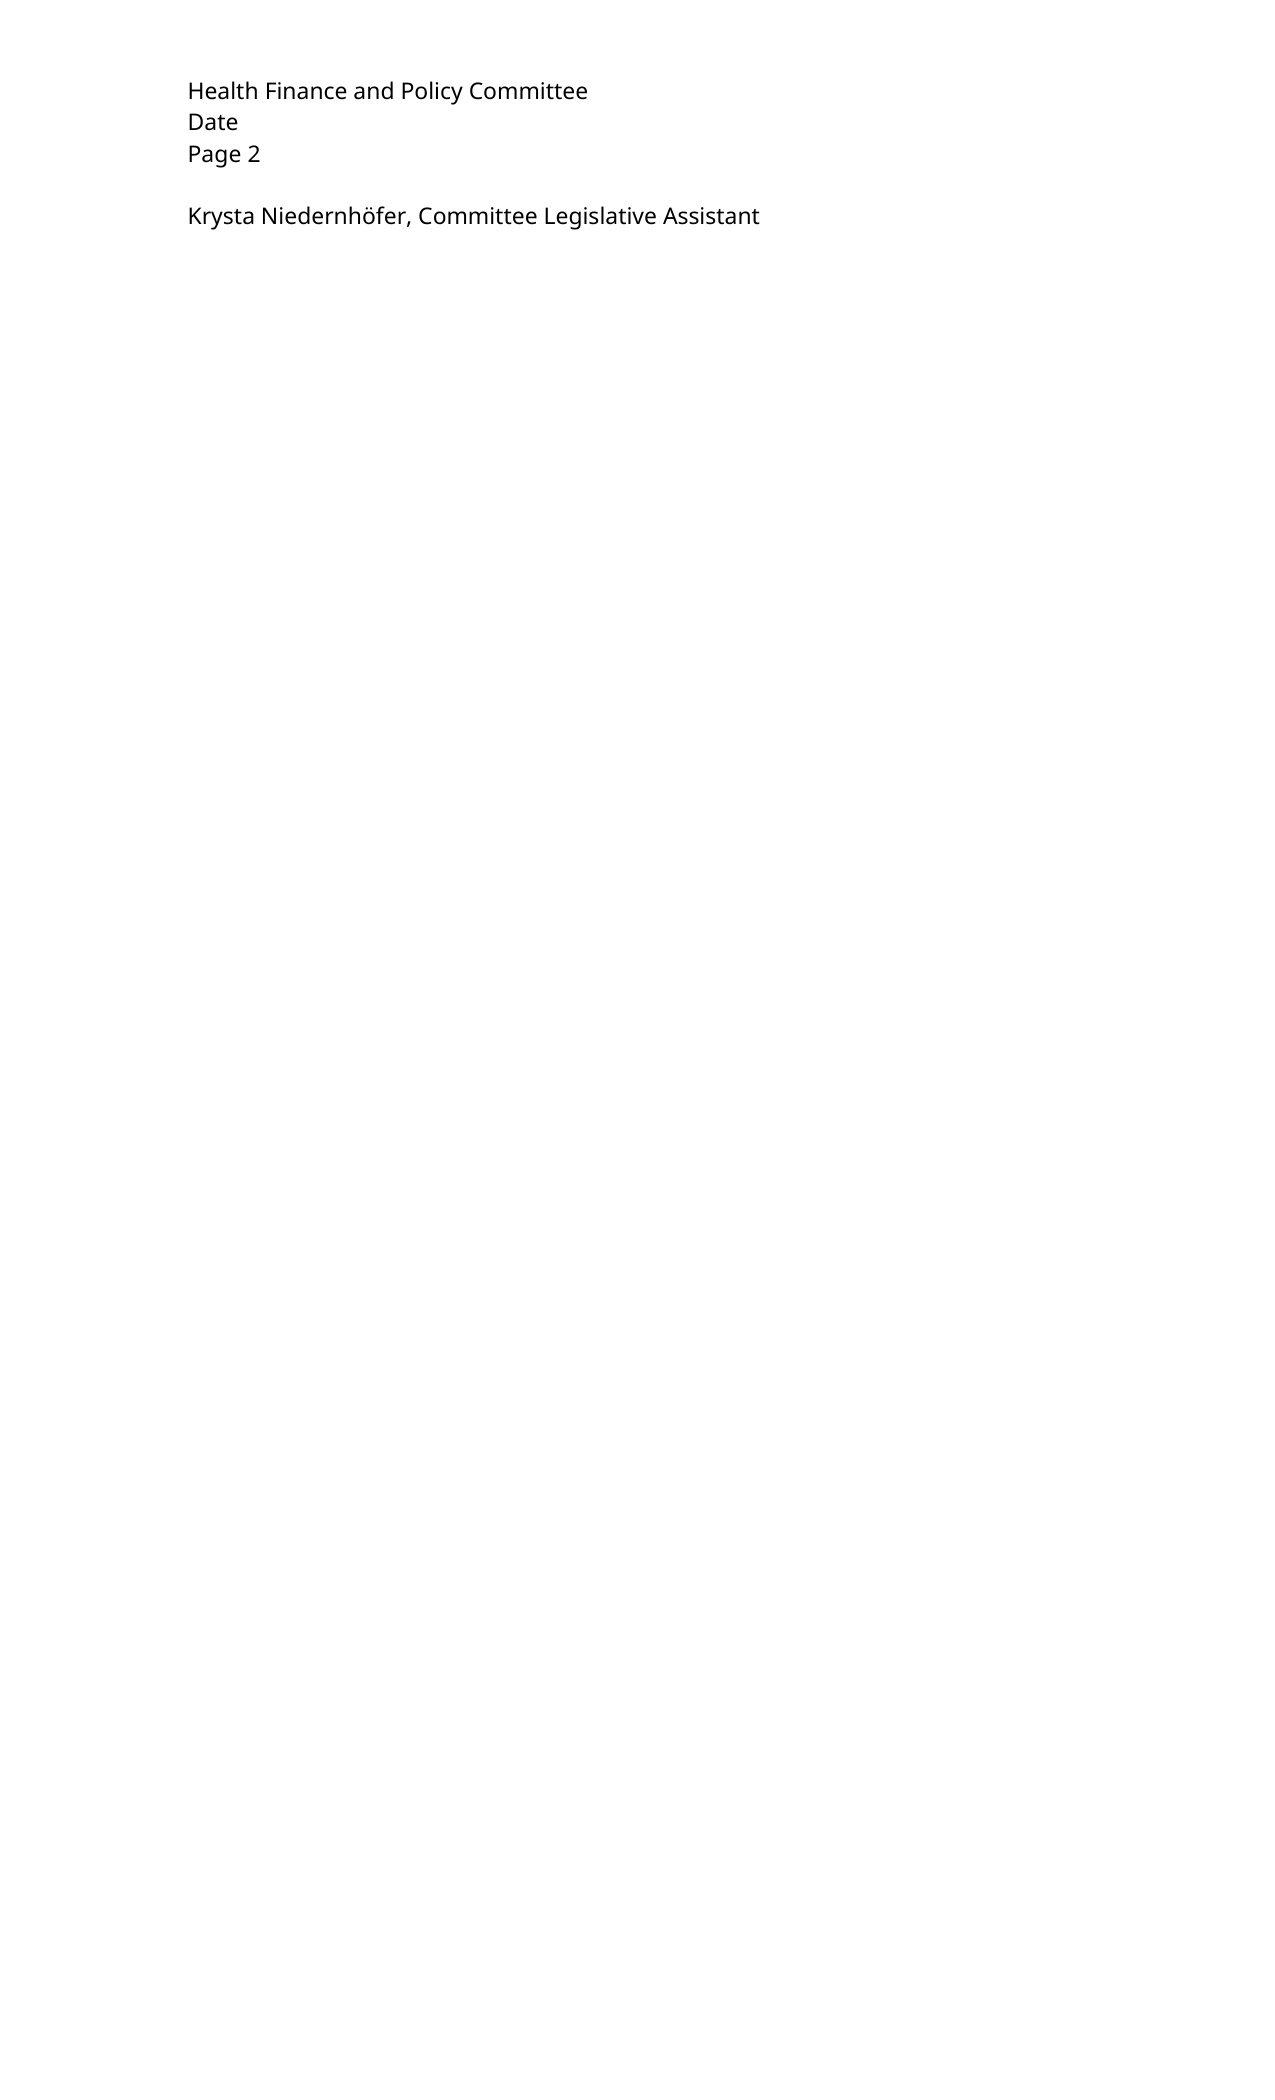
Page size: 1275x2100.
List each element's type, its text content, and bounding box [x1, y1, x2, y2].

text Krysta Niedernhöfer, Committee Legislative Assistant [187, 200, 1087, 231]
